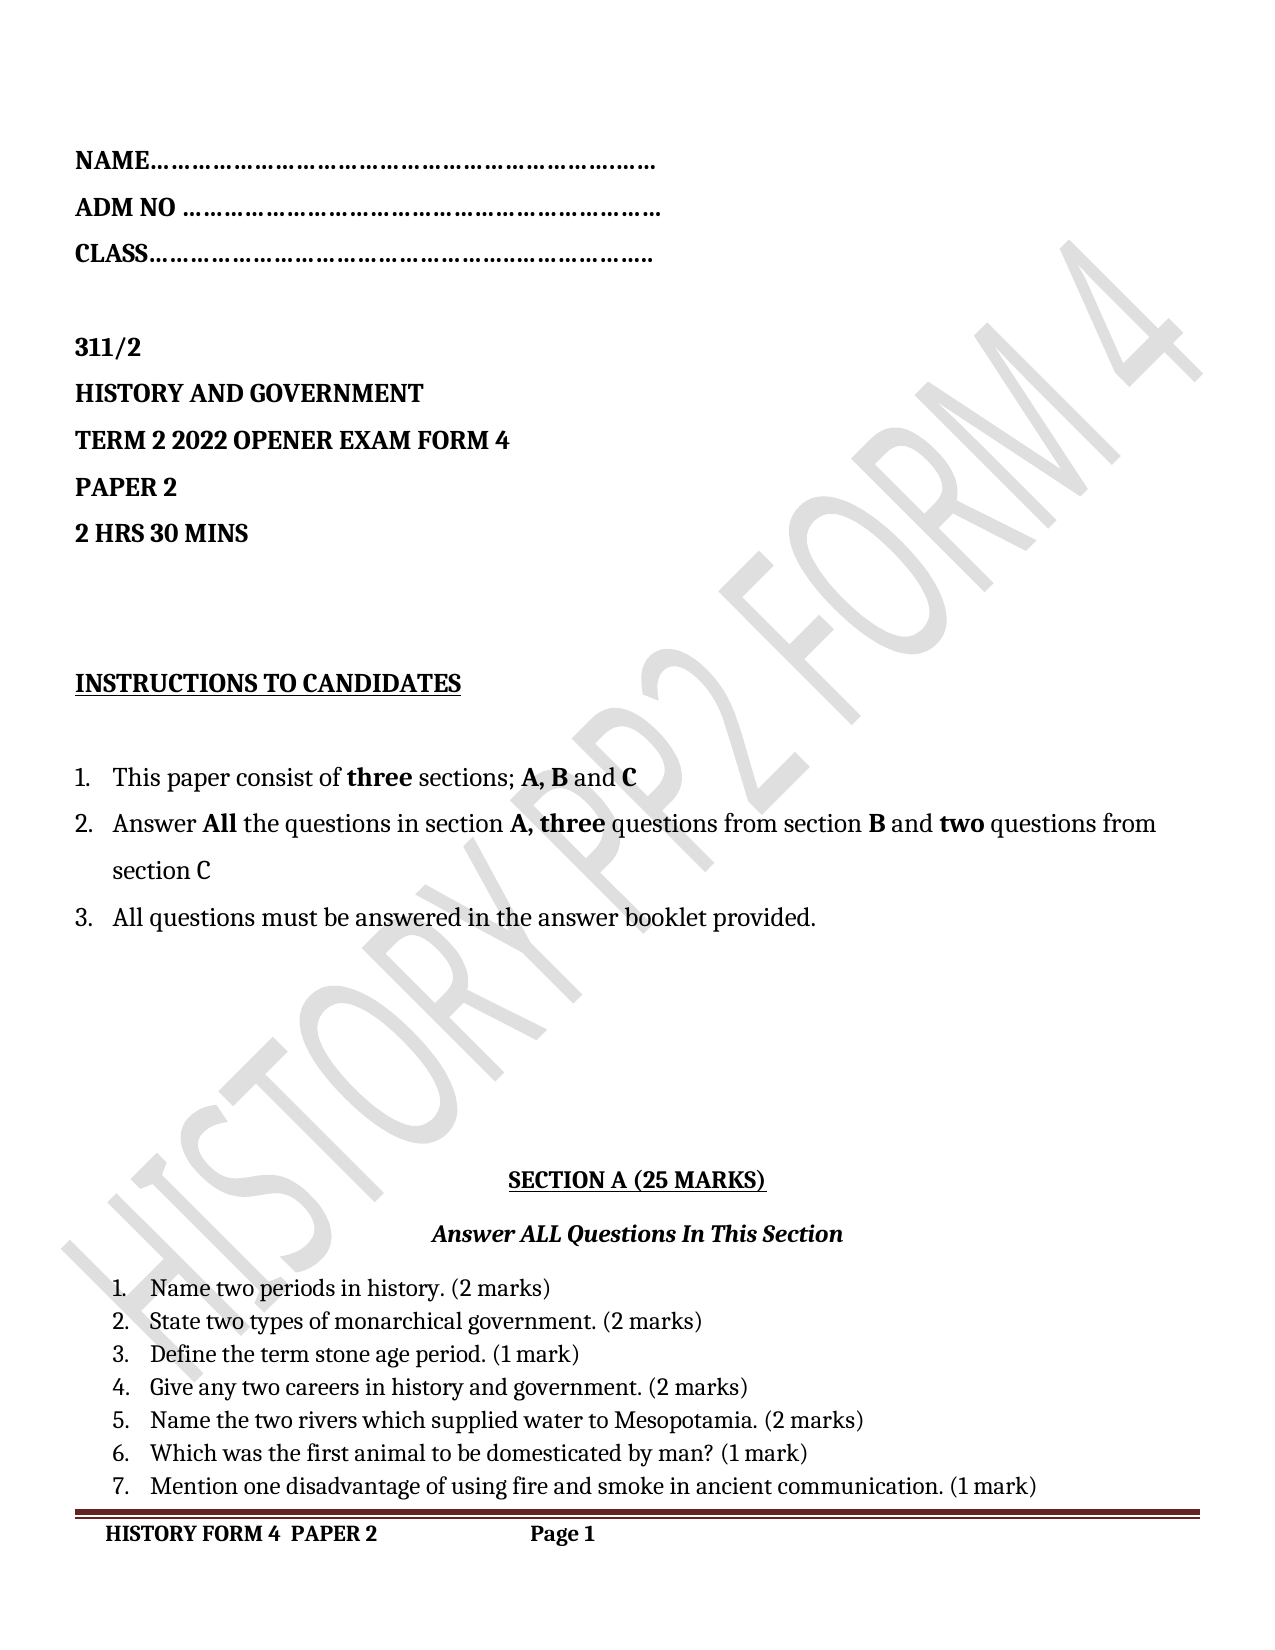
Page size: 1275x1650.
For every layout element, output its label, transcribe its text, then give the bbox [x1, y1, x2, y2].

text HISTORY AND GOVERNMENT [75, 378, 1200, 409]
list Define the term stone age period. (1 mark) [112, 1340, 1200, 1369]
list Name the two rivers which supplied water to Mesopotamia. (2 marks) [112, 1406, 1200, 1435]
list Which was the first animal to be domesticated by man? (1 mark) [112, 1439, 1200, 1468]
list State two types of monarchical government. (2 marks) [112, 1307, 1200, 1336]
list This paper consist of three sections; A, B and C [75, 762, 1200, 793]
list All questions must be answered in the answer booklet provided. [75, 902, 1200, 933]
list Name two periods in history. (2 marks) [112, 1274, 1200, 1303]
text INSTRUCTIONS TO CANDIDATES [75, 668, 1200, 699]
text 2 HRS 30 MINS [75, 518, 1200, 549]
text Answer ALL Questions In This Section [75, 1220, 1200, 1249]
text ADM NO …………………………………………………………… [75, 192, 1200, 223]
text 311/2 [75, 332, 1200, 363]
text SECTION A (25 MARKS) [75, 1166, 1200, 1195]
text CLASS……………………………………………..……………….. [75, 238, 1200, 269]
text TERM 2 2022 OPENER EXAM FORM 4 [75, 425, 1200, 456]
list Answer All the questions in section A, three questions from section B and two questions from section C [75, 808, 1200, 886]
list Mention one disadvantage of using fire and smoke in ancient communication. (1 mark) [112, 1472, 1200, 1501]
text NAME………………………………………………………….…… [75, 145, 1200, 176]
list Give any two careers in history and government. (2 marks) [112, 1373, 1200, 1402]
text PAPER 2 [75, 472, 1200, 503]
